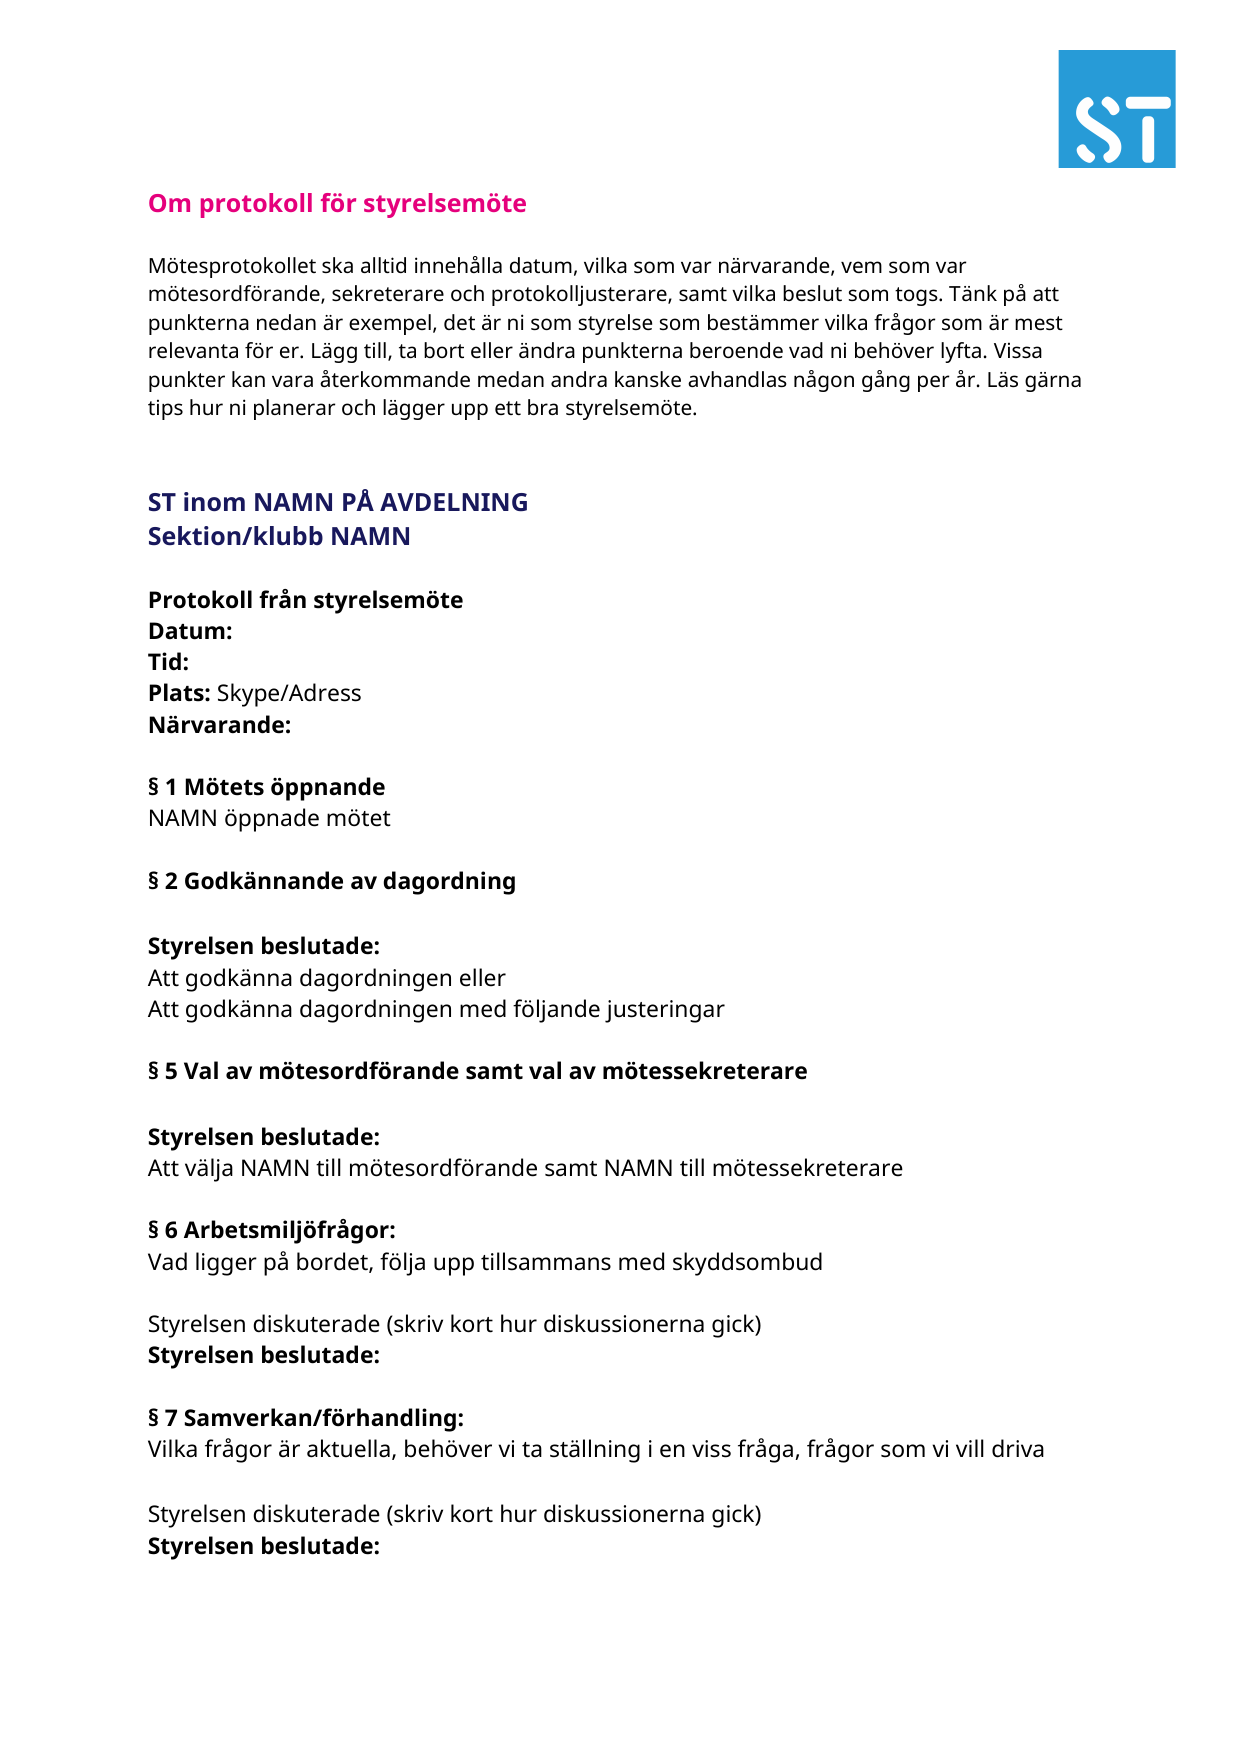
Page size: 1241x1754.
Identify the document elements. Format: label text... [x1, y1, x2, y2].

text Om protokoll för styrelsemöte [148, 186, 1093, 220]
picture [1058, 50, 1176, 168]
text Att välja NAMN till mötesordförande samt NAMN till mötessekreterare [148, 1152, 1093, 1183]
text § 6 Arbetsmiljöfrågor: Vad ligger på bordet, följa upp tillsammans med skyddsombud [148, 1214, 1093, 1277]
text ST inom NAMN PÅ AVDELNING [148, 484, 1093, 518]
text § 1 Mötets öppnande [148, 771, 1093, 802]
text Plats: Skype/Adress [148, 677, 1093, 709]
text Styrelsen beslutade: [148, 1529, 1093, 1561]
text Närvarande: [148, 709, 1093, 740]
text Att godkänna dagordningen med följande justeringar [148, 993, 1093, 1024]
text Mötesprotokollet ska alltid innehålla datum, vilka som var närvarande, vem som var mötesordförande, sekreterare och protokolljusterare, samt vilka beslut som togs. Tänk på att punkterna nedan är exempel, det är ni som styrelse som bestämmer vilka frågor som är mest relevanta för er. Lägg till, ta bort eller ändra punkterna beroende vad ni behöver lyfta. Vissa punkter kan vara återkommande medan andra kanske avhandlas någon gång per år. Läs gärna tips hur ni planerar och lägger upp ett bra styrelsemöte. [148, 251, 1093, 422]
text Datum: [148, 615, 1093, 646]
text NAMN öppnade mötet [148, 802, 1093, 834]
text § 2 Godkännande av dagordning [148, 865, 1093, 896]
text Protokoll från styrelsemöte [148, 584, 1093, 615]
text Att godkänna dagordningen eller [148, 961, 1093, 993]
text Tid: [148, 646, 1093, 677]
text Styrelsen beslutade: [148, 1121, 1093, 1152]
text Styrelsen diskuterade (skriv kort hur diskussionerna gick) [148, 1308, 1093, 1339]
text Styrelsen beslutade: [148, 1339, 1093, 1371]
text Styrelsen beslutade: [148, 930, 1093, 961]
text § 5 Val av mötesordförande samt val av mötessekreterare [148, 1055, 1093, 1086]
text Styrelsen diskuterade (skriv kort hur diskussionerna gick) [148, 1498, 1093, 1529]
text § 7 Samverkan/förhandling: [148, 1402, 1093, 1433]
text Vilka frågor är aktuella, behöver vi ta ställning i en viss fråga, frågor som vi vill driva [148, 1433, 1093, 1464]
text Sektion/klubb NAMN [148, 518, 1093, 552]
